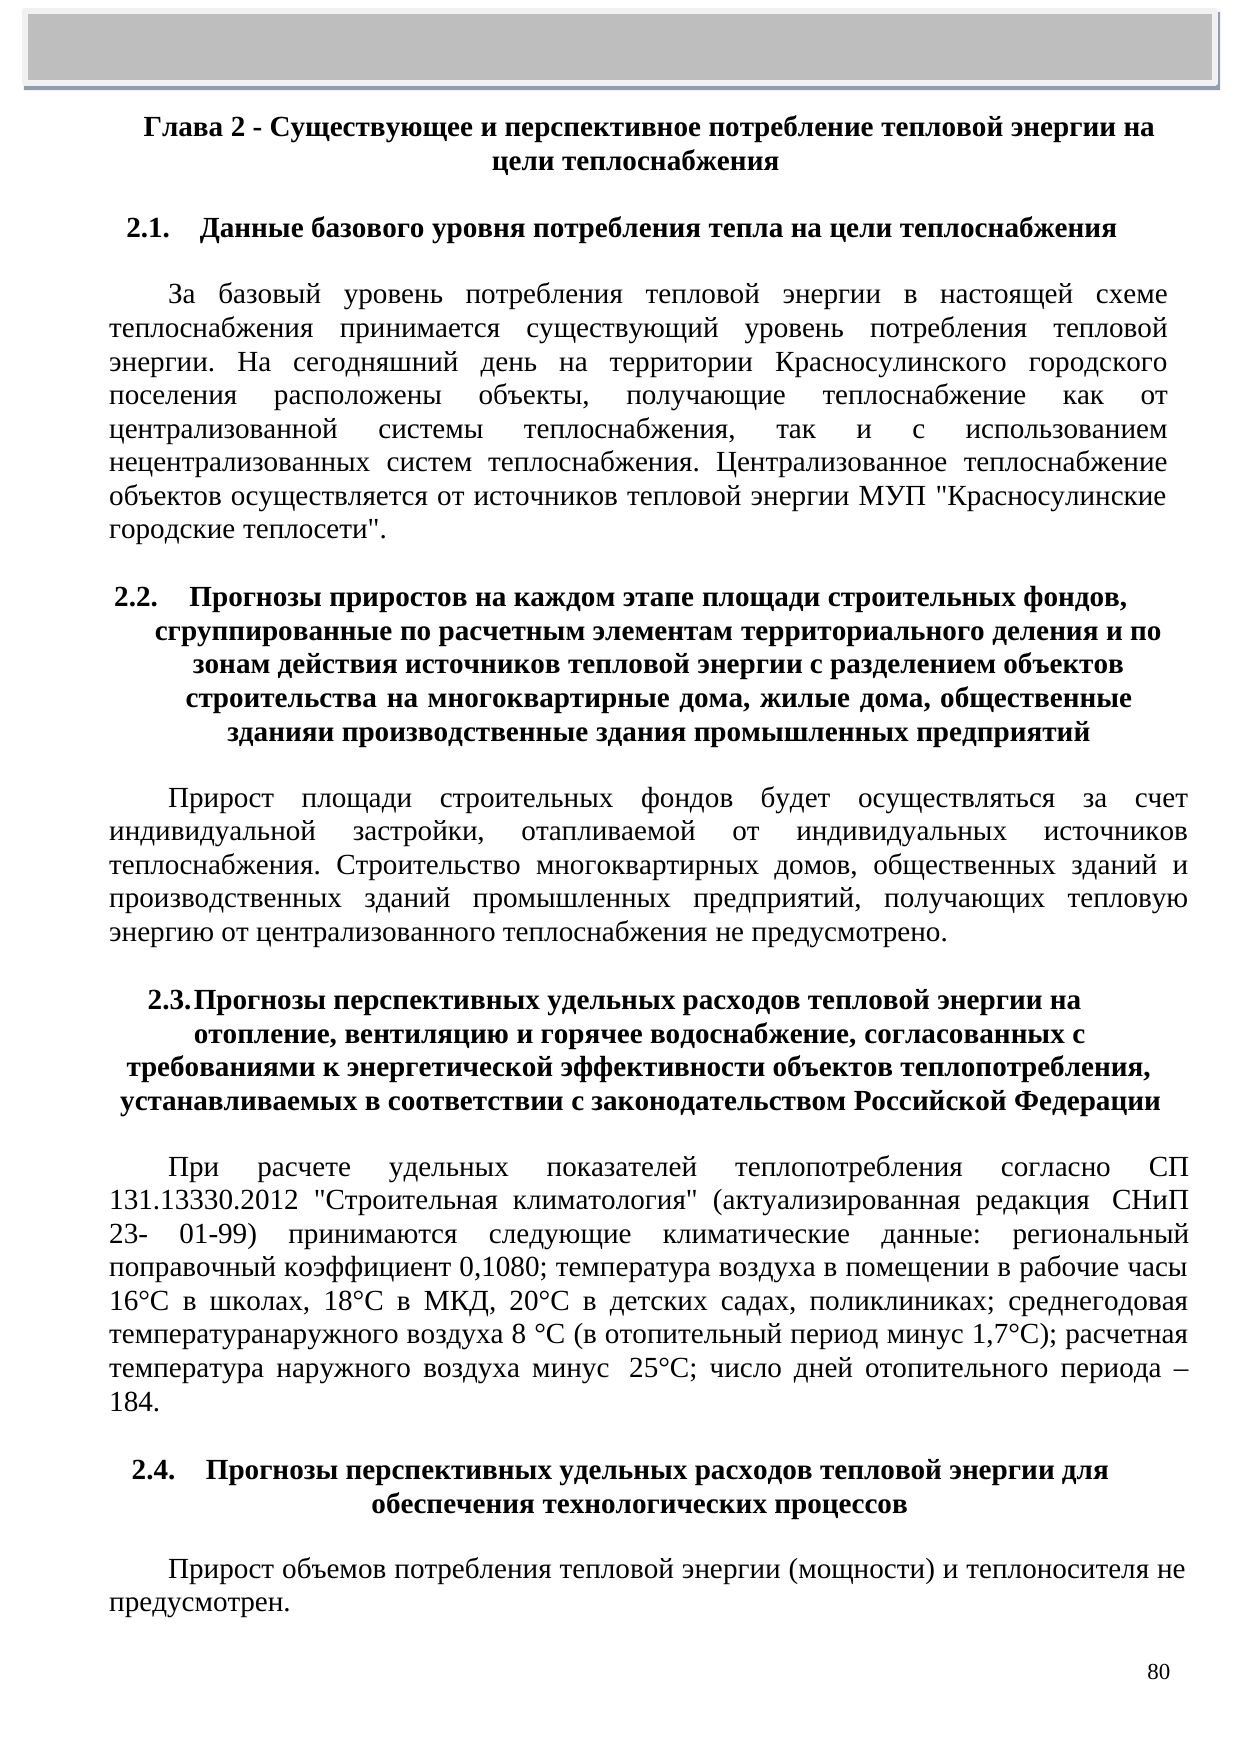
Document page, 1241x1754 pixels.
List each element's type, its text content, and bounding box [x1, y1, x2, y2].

text При расчете удельных показателей теплопотребления согласно СП 131.13330.2012 "Строительная климатология" (актуализированная редакция СНиП 23- 01-99) принимаются следующие климатические данные: региональный поправочный коэффициент 0,1080; температура воздуха в помещении в рабочие часы 16°С в школах, 18°С в МКД, 20°С в детских садах, поликлиниках; среднегодовая температуранаружного воздуха 8 °С (в отопительный период минус 1,7°С); расчетная температура наружного воздуха минус 25°С; число дней отопительного периода – 184. [109, 1149, 1189, 1417]
subtitle Глава 2 - Существующее и перспективное потребление тепловой энергии на [98, 110, 1199, 143]
subtitle Прогнозы перспективных удельных расходов тепловой энергии для обеспечения технологических процессов [131, 1452, 1111, 1519]
subtitle Прогнозы приростов на каждом этапе площади строительных фондов, сгруппированные по расчетным элементам территориального деления и по [114, 579, 1161, 647]
subtitle Данные базового уровня потребления тепла на цели теплоснабжения [126, 210, 1236, 244]
text требованиями к энергетической эффективности объектов теплопотребления, устанавливаемых в соответствии с законодательством Российской Федерации [120, 1049, 1236, 1116]
subtitle Прогнозы перспективных удельных расходов тепловой энергии на отопление, вентиляцию и горячее водоснабжение, согласованных с [147, 982, 1128, 1049]
text Прирост объемов потребления тепловой энергии (мощности) и теплоносителя не предусмотрен. [109, 1551, 1187, 1618]
text Прирост площади строительных фондов будет осуществляться за счет индивидуальной застройки, отапливаемой от индивидуальных источников теплоснабжения. Строительство многоквартирных домов, общественных зданий и производственных зданий промышленных предприятий, получающих тепловую энергию от централизованного теплоснабжения не предусмотрено. [109, 780, 1188, 947]
text За базовый уровень потребления тепловой энергии в настоящей схеме теплоснабжения принимается существующий уровень потребления тепловой энергии. На сегодняшний день на территории Красносулинского городского поселения расположены объекты, получающие теплоснабжение как от централизованной системы теплоснабжения, так и с использованием нецентрализованных систем теплоснабжения. Централизованное теплоснабжение объектов осуществляется от источников тепловой энергии МУП "Красносулинские городские теплосети". [109, 277, 1168, 545]
text зонам действия источников тепловой энергии с разделением объектов строительства на многоквартирные дома, жилые дома, общественные зданияи производственные здания промышленных предприятий [183, 647, 1134, 747]
text цели теплоснабжения [78, 143, 1193, 177]
